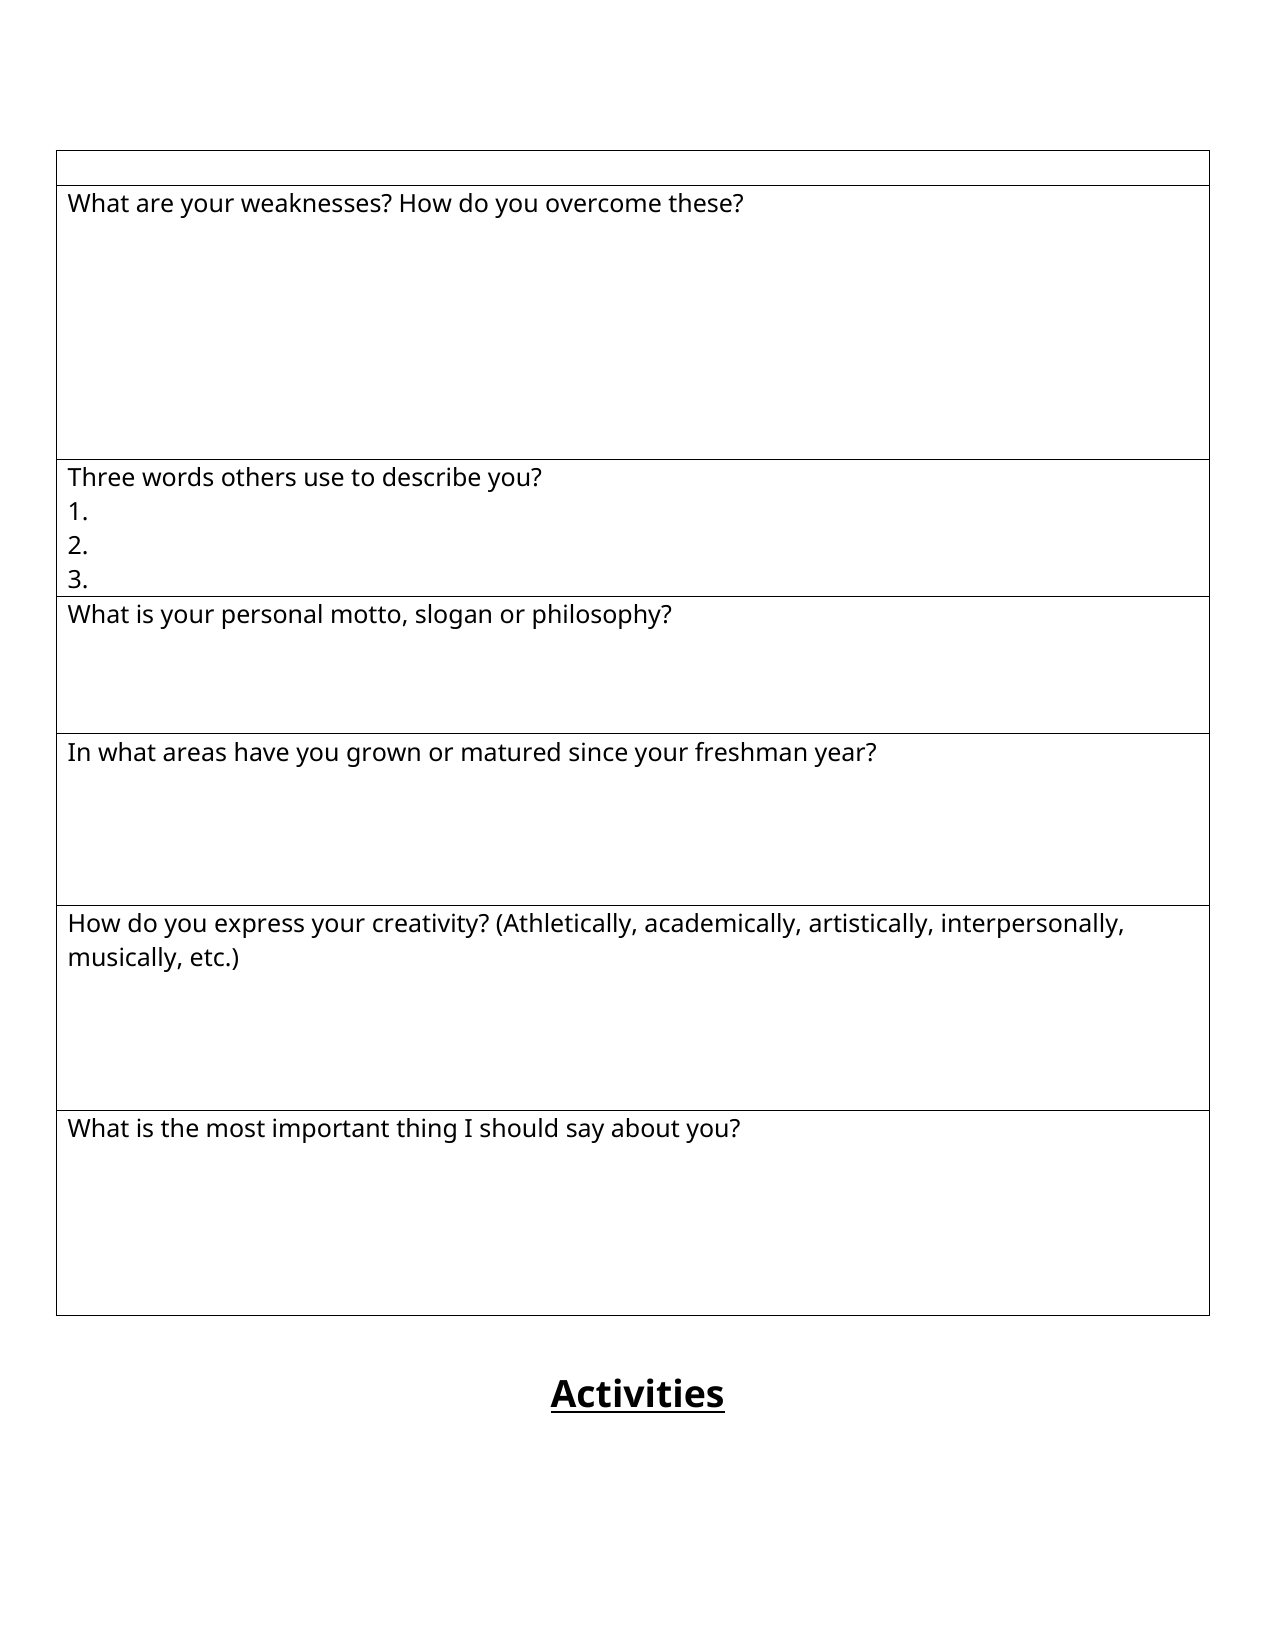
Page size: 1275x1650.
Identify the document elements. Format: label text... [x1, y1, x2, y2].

table_cell What is the most important thing I should say about you? [57, 1111, 1209, 1315]
table_cell What are your weaknesses? How do you overcome these? [57, 186, 1209, 459]
table_cell Three words others use to describe you? 1. 2. 3. [57, 460, 1209, 596]
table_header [57, 151, 1209, 185]
table_cell How do you express your creativity? (Athletically, academically, artistically, interpersonally, musically, etc.) [57, 906, 1209, 1110]
table_cell In what areas have you grown or matured since your freshman year? [57, 734, 1209, 904]
table_cell What is your personal motto, slogan or philosophy? [57, 597, 1209, 733]
text Activities [112, 1367, 1162, 1418]
